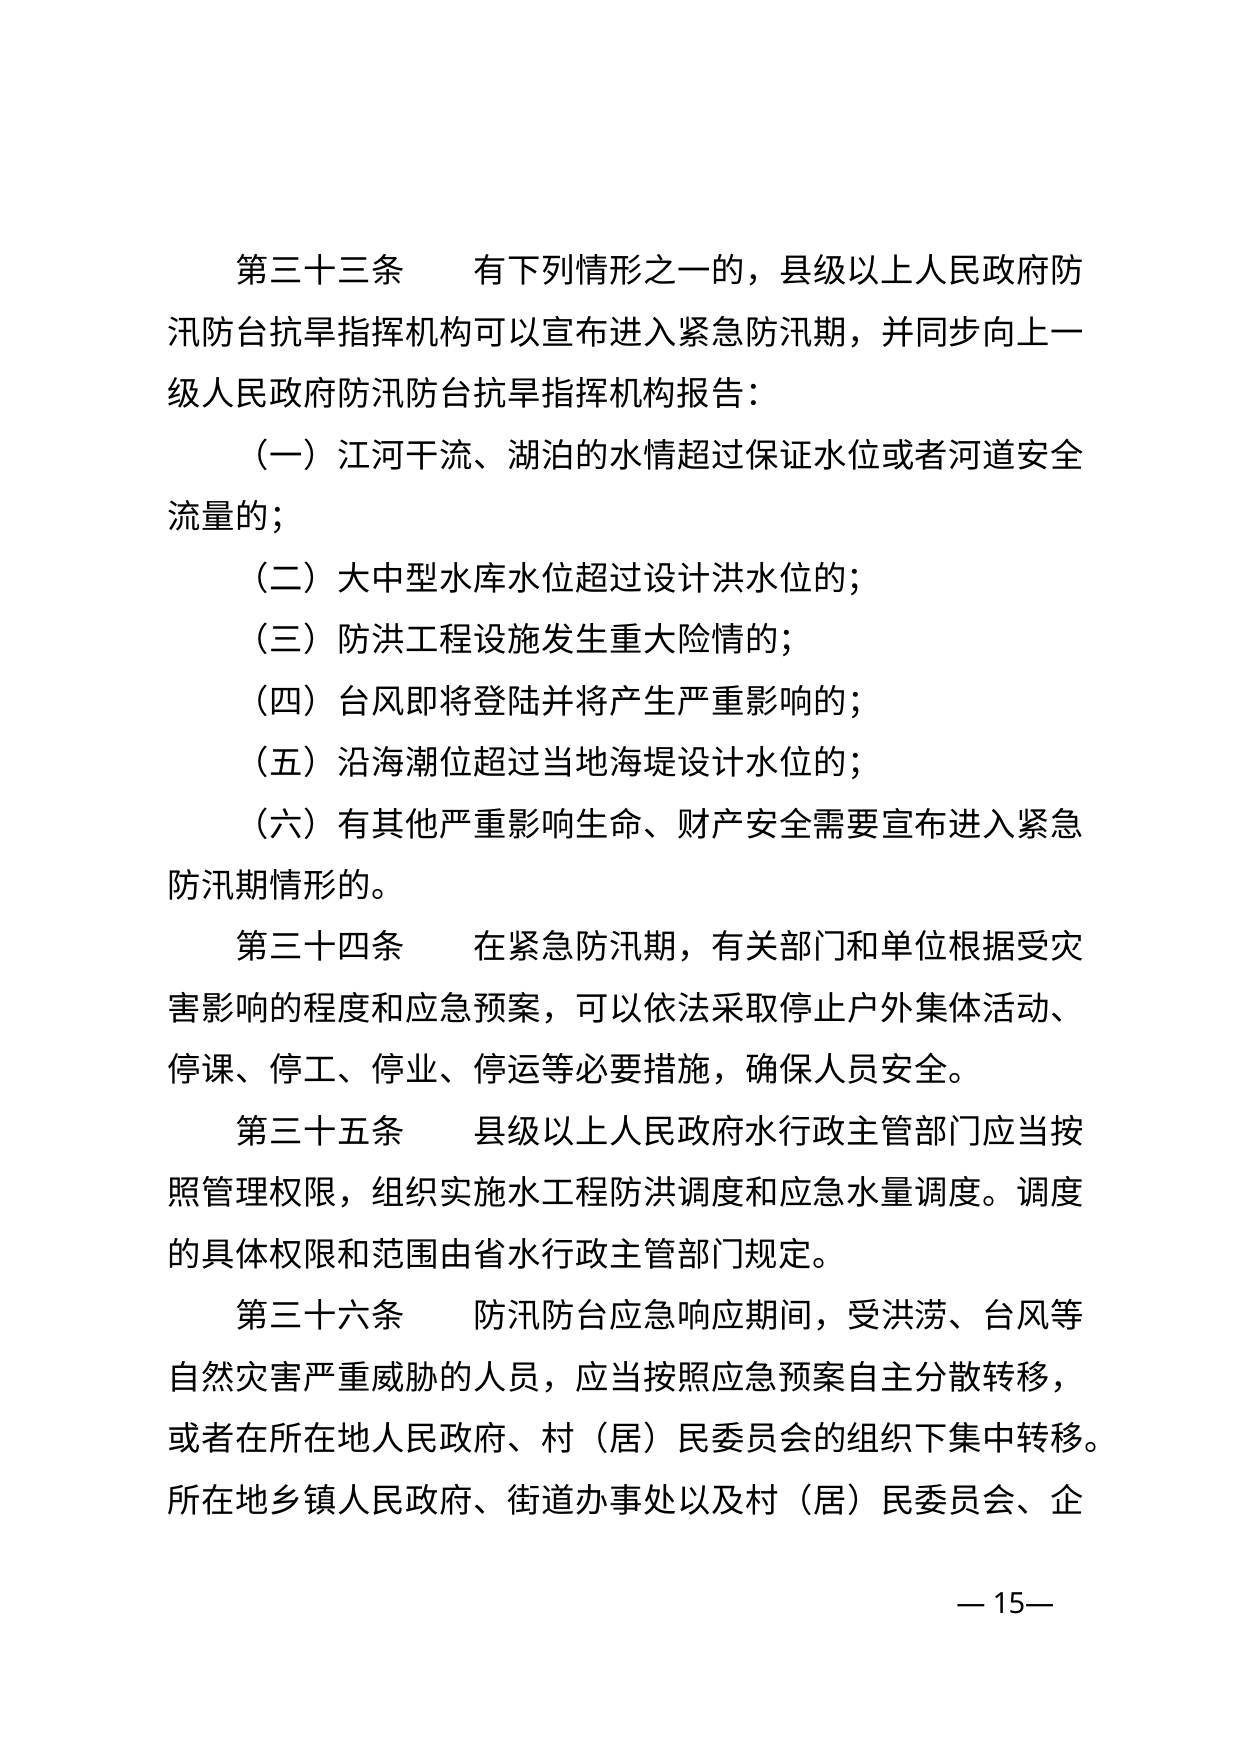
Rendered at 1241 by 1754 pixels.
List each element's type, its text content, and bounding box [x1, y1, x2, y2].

text （一）江河干流、湖泊的水情超过保证水位或者河道安全流量的； [168, 422, 1084, 545]
text 第三十三条 有下列情形之一的，县级以上人民政府防汛防台抗旱指挥机构可以宣布进入紧急防汛期，并同步向上一级人民政府防汛防台抗旱指挥机构报告： [168, 238, 1084, 422]
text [168, 1282, 1084, 1528]
text （五）沿海潮位超过当地海堤设计水位的； [168, 729, 1084, 791]
text （六）有其他严重影响生命、财产安全需要宣布进入紧急防汛期情形的。 [168, 791, 1084, 914]
text （二）大中型水库水位超过设计洪水位的； [168, 545, 1084, 606]
text 第三十四条 在紧急防汛期，有关部门和单位根据受灾害影响的程度和应急预案，可以依法采取停止户外集体活动、停课、停工、停业、停运等必要措施，确保人员安全。 [168, 914, 1084, 1098]
text （三）防洪工程设施发生重大险情的； [168, 606, 1084, 668]
text 第三十五条 县级以上人民政府水行政主管部门应当按照管理权限，组织实施水工程防洪调度和应急水量调度。调度的具体权限和范围由省水行政主管部门规定。 [168, 1098, 1084, 1282]
text （四）台风即将登陆并将产生严重影响的； [168, 668, 1084, 729]
